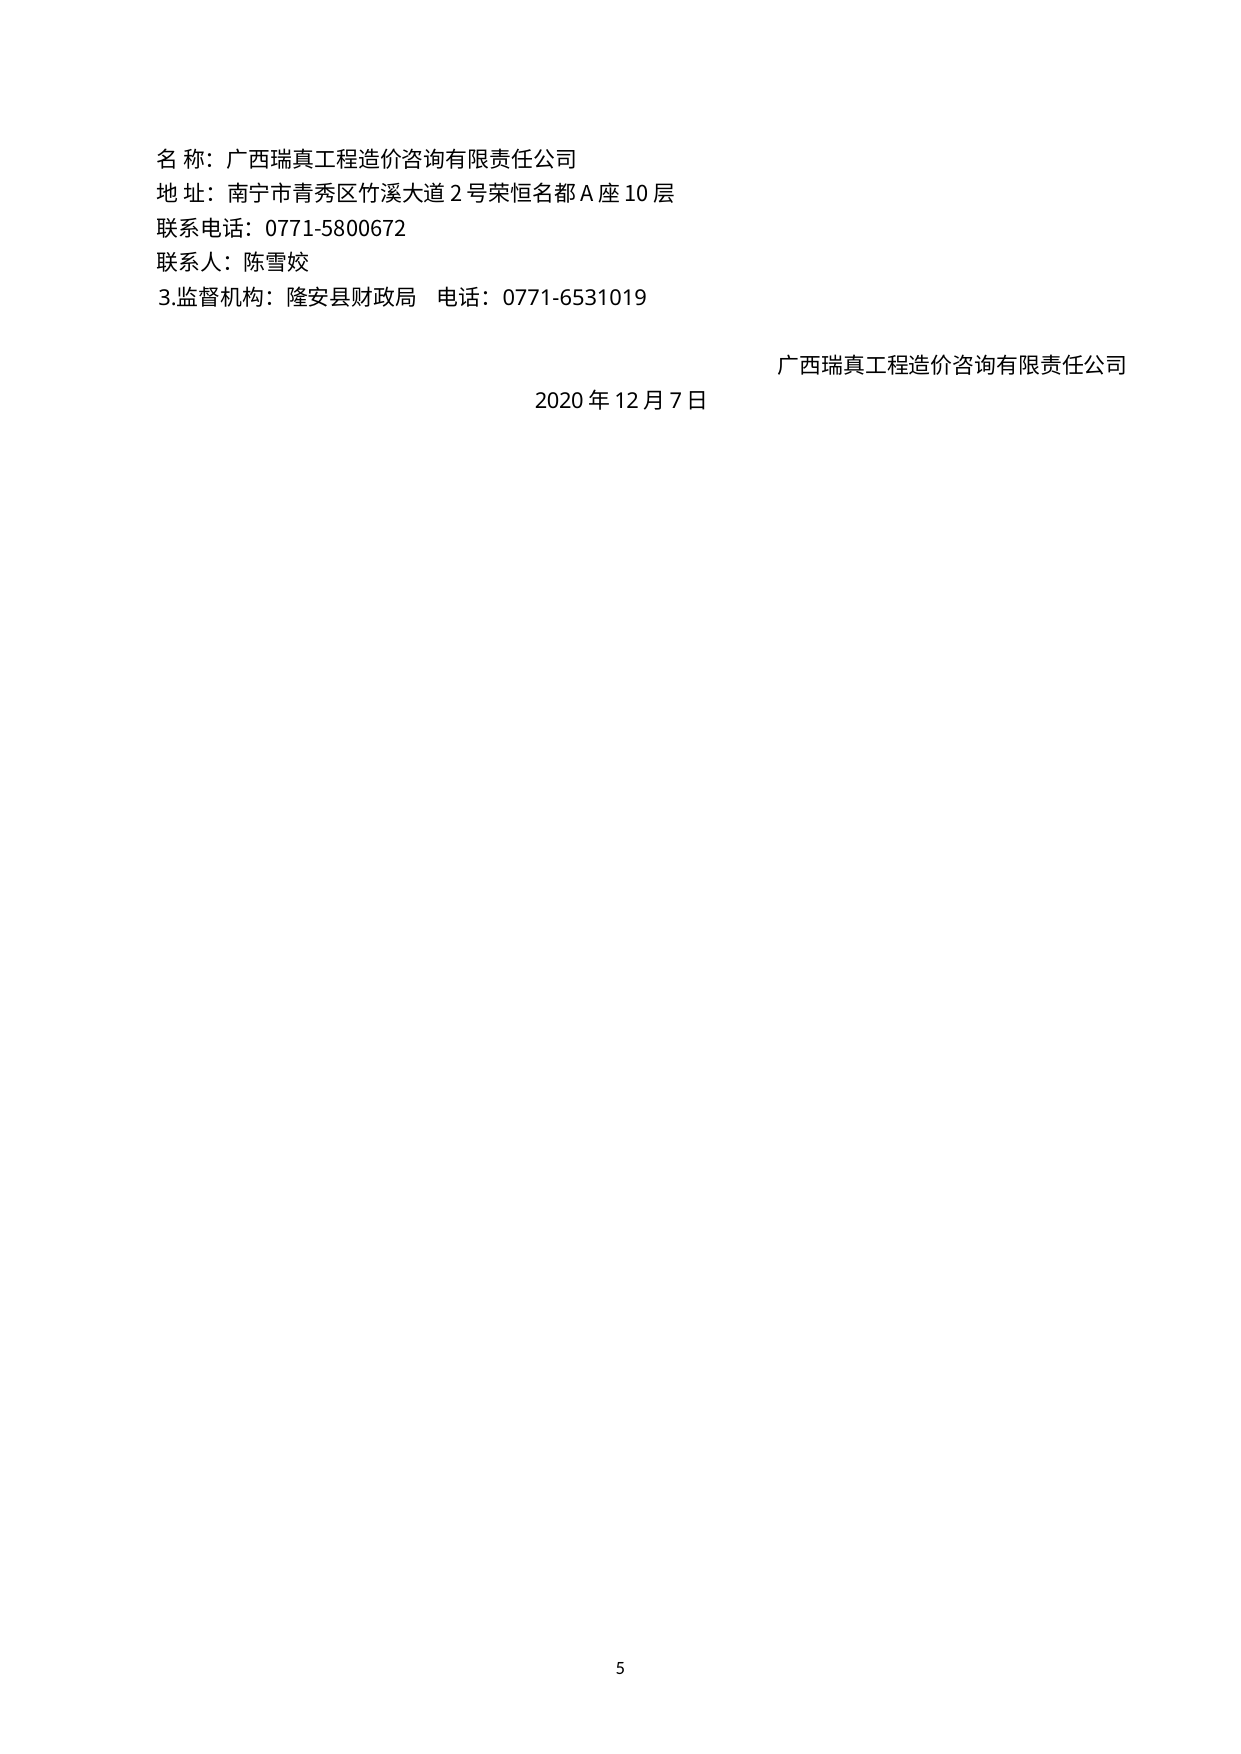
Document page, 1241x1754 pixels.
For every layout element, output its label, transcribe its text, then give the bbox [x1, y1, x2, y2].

text 名 称：广西瑞真工程造价咨询有限责任公司 [112, 140, 1128, 175]
text 联系电话：0771-5800672 [112, 209, 1128, 244]
text 广西瑞真工程造价咨询有限责任公司 [112, 347, 1128, 382]
text 地 址：南宁市青秀区竹溪大道2号荣恒名都A座10层 [112, 175, 1128, 209]
text 2020年12月7日 [112, 382, 1128, 416]
text 联系人：陈雪姣 [112, 244, 1128, 278]
text 3.监督机构：隆安县财政局 电话：0771-6531019 [113, 278, 1128, 313]
